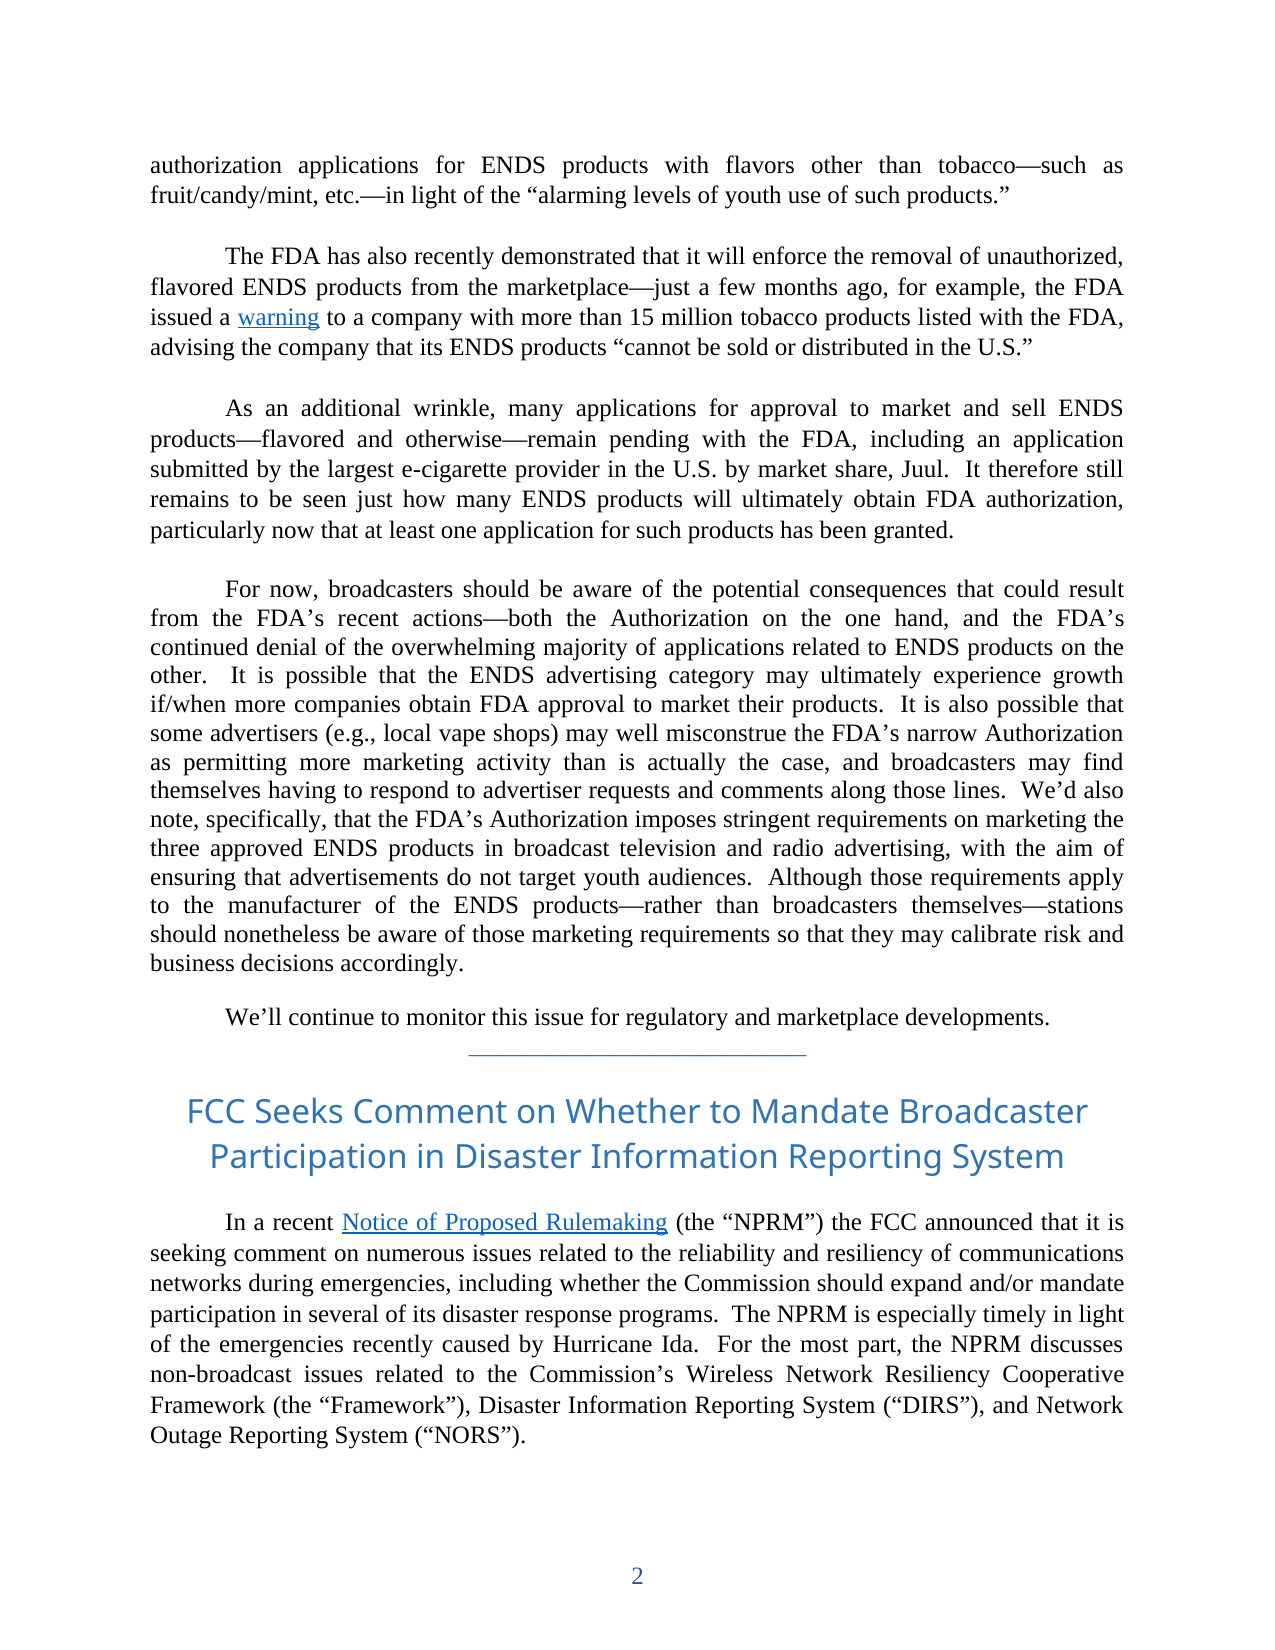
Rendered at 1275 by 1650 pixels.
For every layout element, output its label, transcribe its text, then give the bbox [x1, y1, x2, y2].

text As an additional wrinkle, many applications for approval to market and sell ENDS products—flavored and otherwise—remain pending with the FDA, including an application submitted by the largest e-cigarette provider in the U.S. by market share, Juul. It therefore still remains to be seen just how many ENDS products will ultimately obtain FDA authorization, particularly now that at least one application for such products has been granted. [150, 393, 1125, 544]
text In a recent Notice of Proposed Rulemaking (the “NPRM”) the FCC announced that it is seeking comment on numerous issues related to the reliability and resiliency of communications networks during emergencies, including whether the Commission should expand and/or mandate participation in several of its disaster response programs. The NPRM is especially timely in light of the emergencies recently caused by Hurricane Ida. For the most part, the NPRM discusses non-broadcast issues related to the Commission’s Wireless Network Resiliency Cooperative Framework (the “Framework”), Disaster Information Reporting System (“DIRS”), and Network Outage Reporting System (“NORS”). [150, 1207, 1125, 1449]
text The FDA has also recently demonstrated that it will enforce the removal of unauthorized, flavored ENDS products from the marketplace—just a few months ago, for example, the FDA issued a warning to a company with more than 15 million tobacco products listed with the FDA, advising the company that its ENDS products “cannot be sold or distributed in the U.S.” [150, 241, 1125, 361]
text For now, broadcasters should be aware of the potential consequences that could result from the FDA’s recent actions—both the Authorization on the one hand, and the FDA’s continued denial of the overwhelming majority of applications related to ENDS products on the other. It is possible that the ENDS advertising category may ultimately experience growth if/when more companies obtain FDA approval to market their products. It is also possible that some advertisers (e.g., local vape shops) may well misconstrue the FDA’s narrow Authorization as permitting more marketing activity than is actually the case, and broadcasters may find themselves having to respond to advertiser requests and comments along those lines. We’d also note, specifically, that the FDA’s Authorization imposes stringent requirements on marketing the three approved ENDS products in broadcast television and radio advertising, with the aim of ensuring that advertisements do not target youth audiences. Although those requirements apply to the manufacturer of the ENDS products—rather than broadcasters themselves—stations should nonetheless be aware of those marketing requirements so that they may calibrate risk and business decisions accordingly. [150, 574, 1125, 977]
subtitle FCC Seeks Comment on Whether to Mandate Broadcaster Participation in Disaster Information Reporting System [150, 1088, 1125, 1179]
text ___________________________ [150, 1030, 1125, 1059]
text We’ll continue to monitor this issue for regulatory and marketplace developments. [150, 1002, 1125, 1030]
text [150, 150, 1125, 209]
